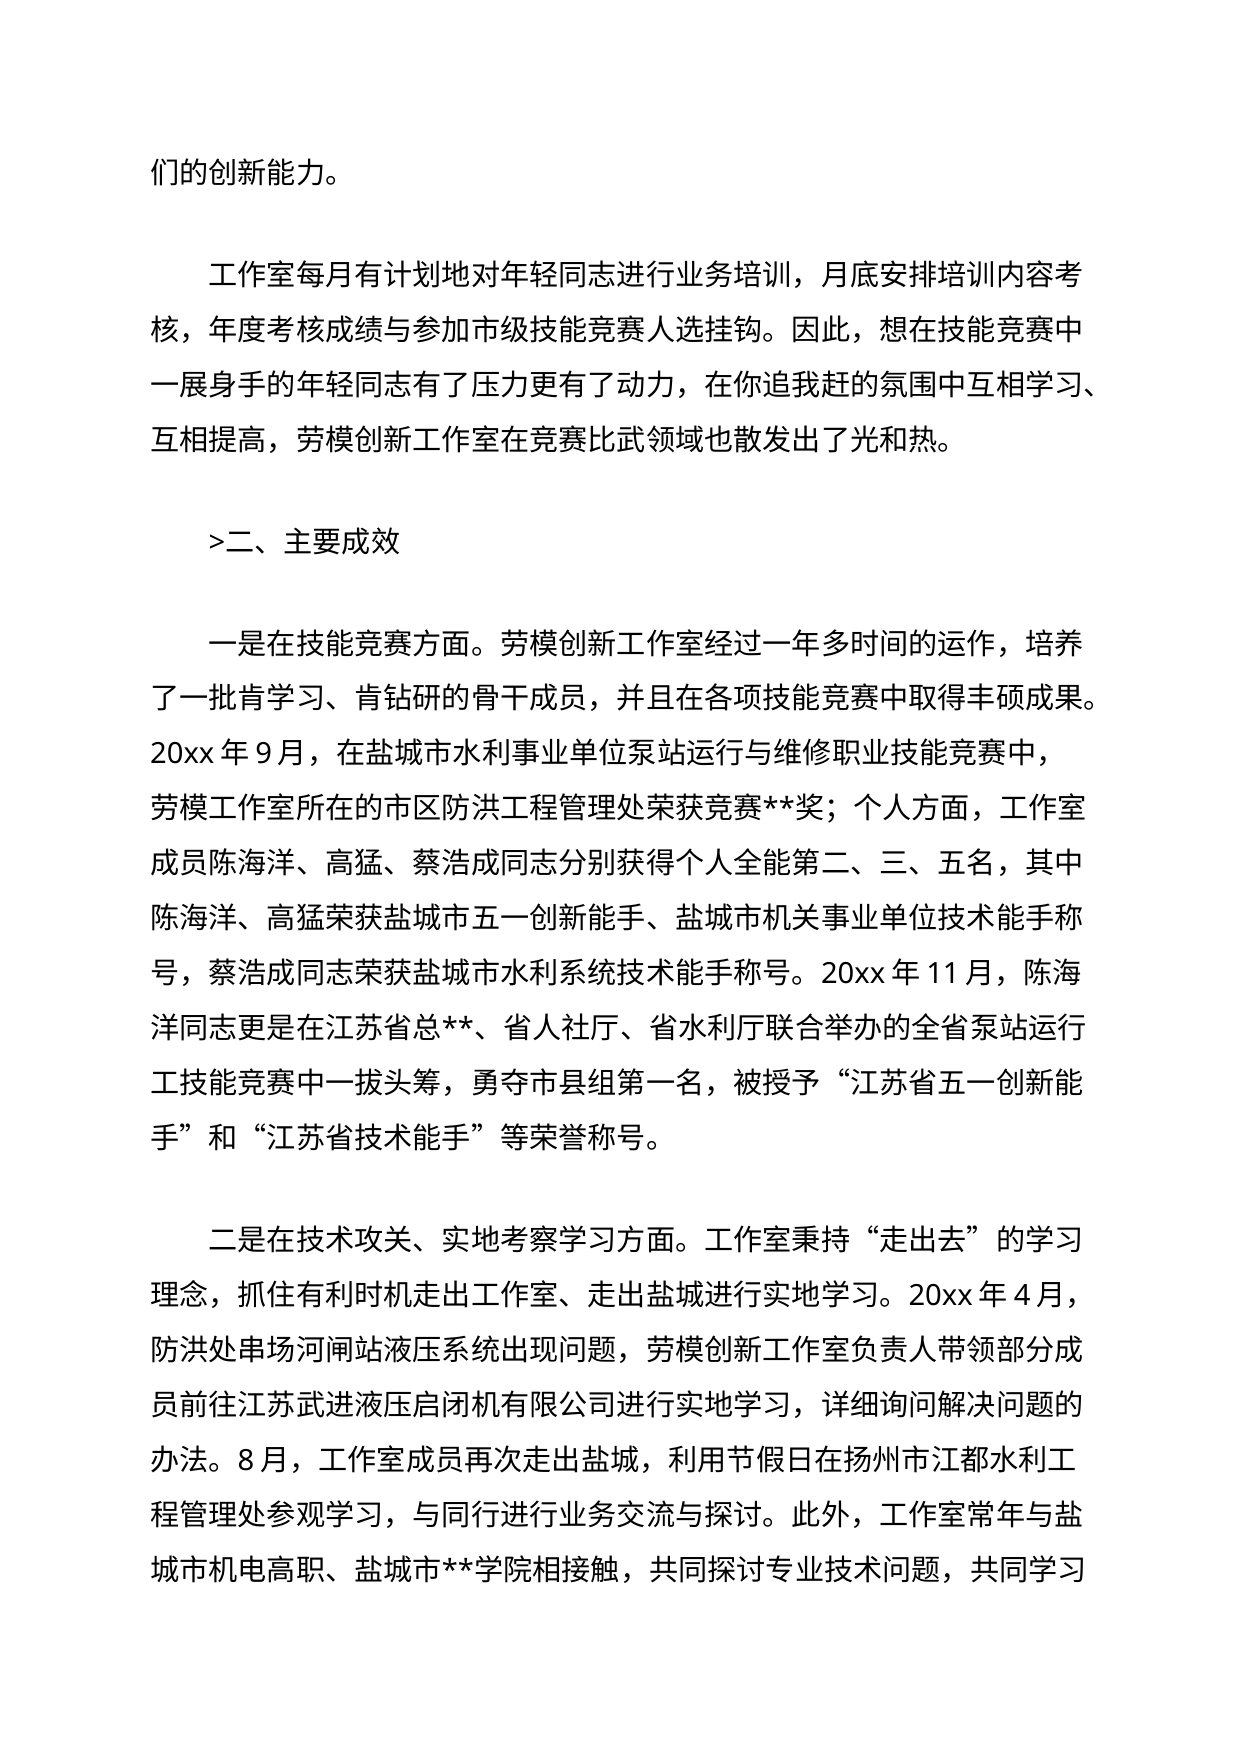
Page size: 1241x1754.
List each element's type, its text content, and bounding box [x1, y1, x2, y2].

text 一是在技能竞赛方面。劳模创新工作室经过一年多时间的运作，培养了一批肯学习、肯钻研的骨干成员，并且在各项技能竞赛中取得丰硕成果。20xx年9月，在盐城市水利事业单位泵站运行与维修职业技能竞赛中，劳模工作室所在的市区防洪工程管理处荣获竞赛**奖；个人方面，工作室成员陈海洋、高猛、蔡浩成同志分别获得个人全能第二、三、五名，其中陈海洋、高猛荣获盐城市五一创新能手、盐城市机关事业单位技术能手称号，蔡浩成同志荣获盐城市水利系统技术能手称号。20xx年11月，陈海洋同志更是在江苏省总**、省人社厅、省水利厅联合举办的全省泵站运行工技能竞赛中一拔头筹，勇夺市县组第一名，被授予“江苏省五一创新能手”和“江苏省技术能手”等荣誉称号。 [150, 620, 1090, 1157]
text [150, 150, 1090, 192]
text 工作室每月有计划地对年轻同志进行业务培训，月底安排培训内容考核，年度考核成绩与参加市级技能竞赛人选挂钩。因此，想在技能竞赛中一展身手的年轻同志有了压力更有了动力，在你追我赶的氛围中互相学习、互相提高，劳模创新工作室在竞赛比武领域也散发出了光和热。 [150, 252, 1090, 459]
text >二、主要成效 [150, 518, 1090, 561]
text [150, 1216, 1090, 1588]
